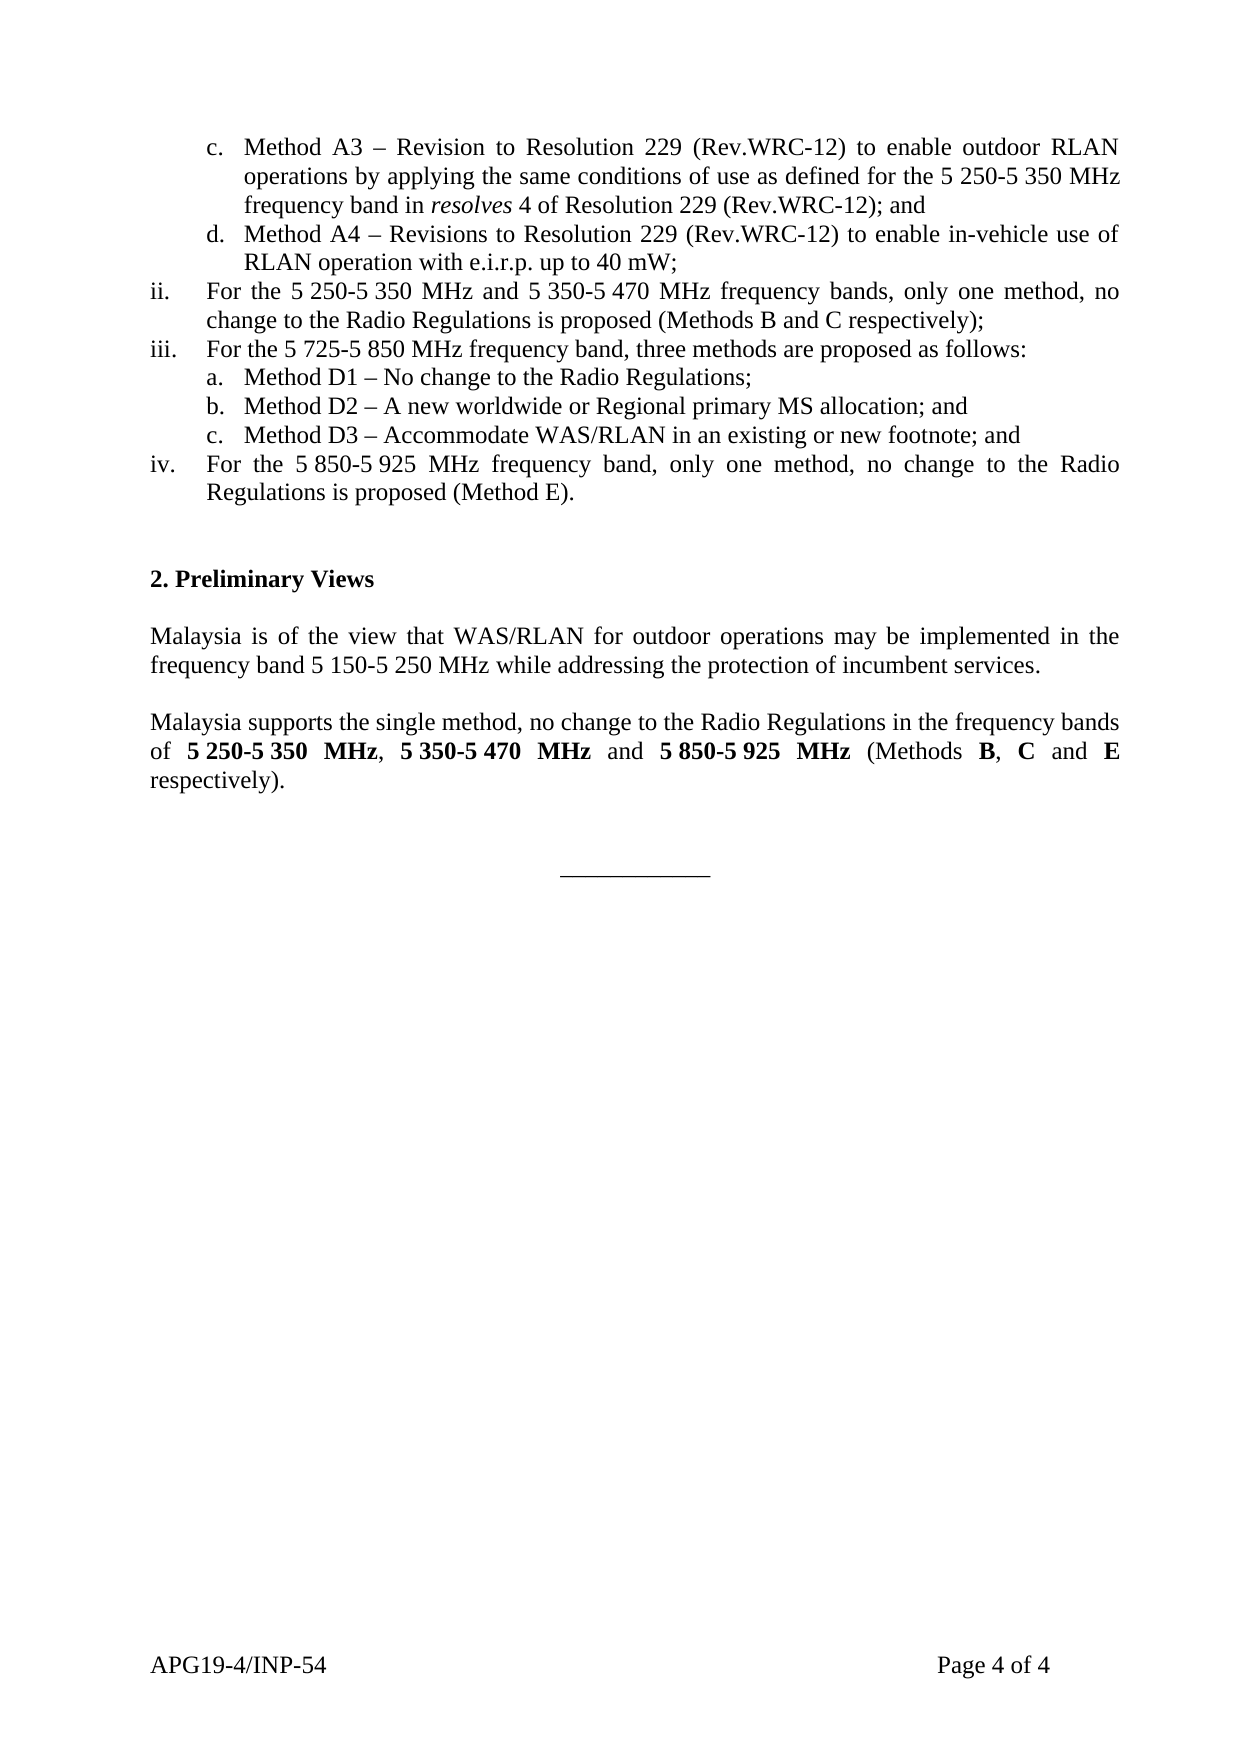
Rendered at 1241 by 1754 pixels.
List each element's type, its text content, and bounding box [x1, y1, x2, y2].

list Method D3 – Accommodate WAS/RLAN in an existing or new footnote; and [206, 420, 1120, 449]
list Method D1 – No change to the Radio Regulations; [206, 362, 1120, 391]
text 2. Preliminary Views [150, 564, 1120, 592]
list Method A4 – Revisions to Resolution 229 (Rev.WRC-12) to enable in-vehicle use of RLAN operation with e.i.r.p. up to 40 mW; [206, 219, 1120, 276]
list For the 5 850-5 925 MHz frequency band, only one method, no change to the Radio Regulations is proposed (Method E). [150, 449, 1120, 506]
list For the 5 725-5 850 MHz frequency band, three methods are proposed as follows: [150, 334, 1120, 362]
text ____________ [150, 851, 1120, 880]
list For the 5 250-5 350 MHz and 5 350-5 470 MHz frequency bands, only one method, no change to the Radio Regulations is proposed (Methods B and C respectively); [150, 276, 1120, 334]
list Method D2 – A new worldwide or Regional primary MS allocation; and [206, 391, 1120, 420]
list Method A3 – Revision to Resolution 229 (Rev.WRC-12) to enable outdoor RLAN operations by applying the same conditions of use as defined for the 5 250-5 350 MHz frequency band in resolves 4 of Resolution 229 (Rev.WRC-12); and [206, 132, 1120, 219]
text Malaysia supports the single method, no change to the Radio Regulations in the frequency bands of 5 250-5 350 MHz, 5 350-5 470 MHz and 5 850-5 925 MHz (Methods B, C and E respectively). [150, 707, 1120, 794]
text Malaysia is of the view that WAS/RLAN for outdoor operations may be implemented in the frequency band 5 150-5 250 MHz while addressing the protection of incumbent services. [150, 621, 1120, 679]
